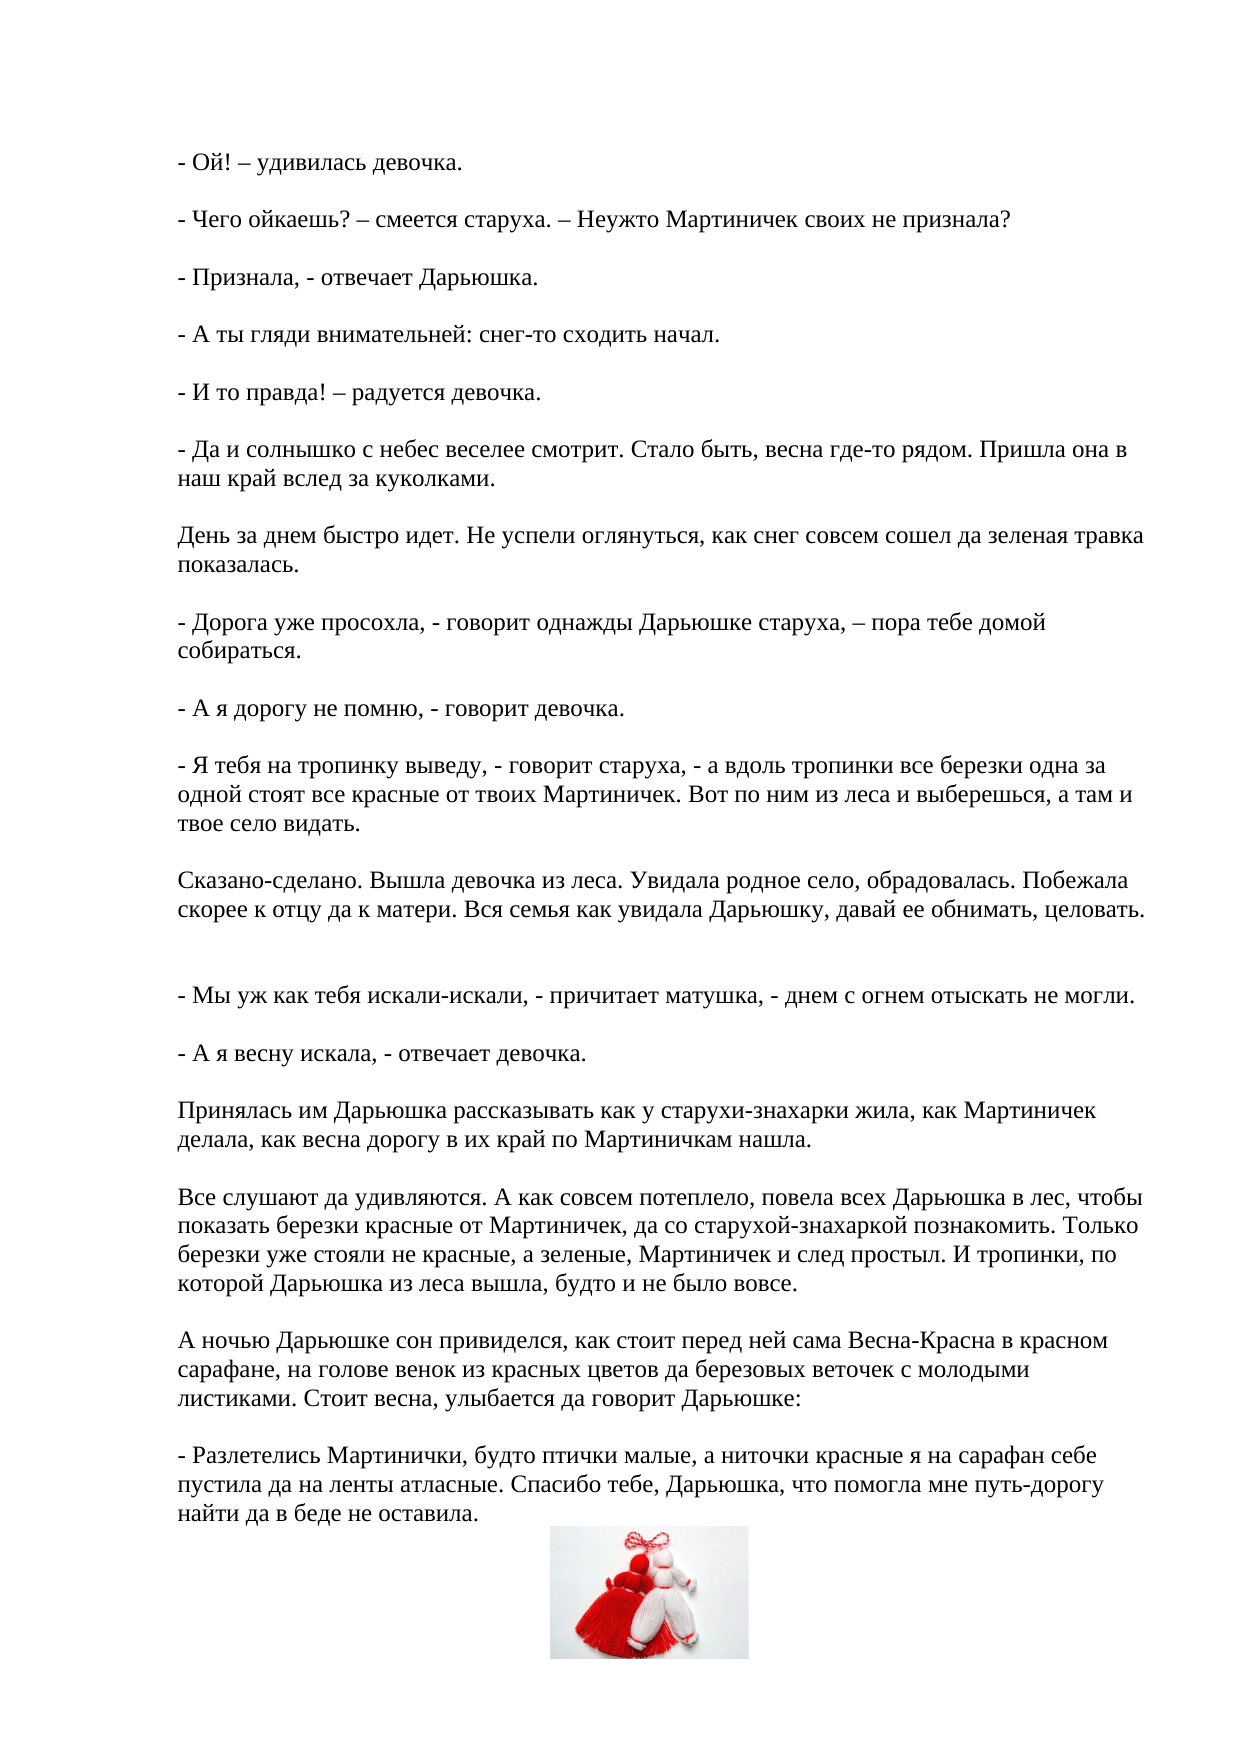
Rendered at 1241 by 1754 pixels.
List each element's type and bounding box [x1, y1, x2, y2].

picture [548, 1526, 749, 1658]
text [177, 118, 1152, 1527]
